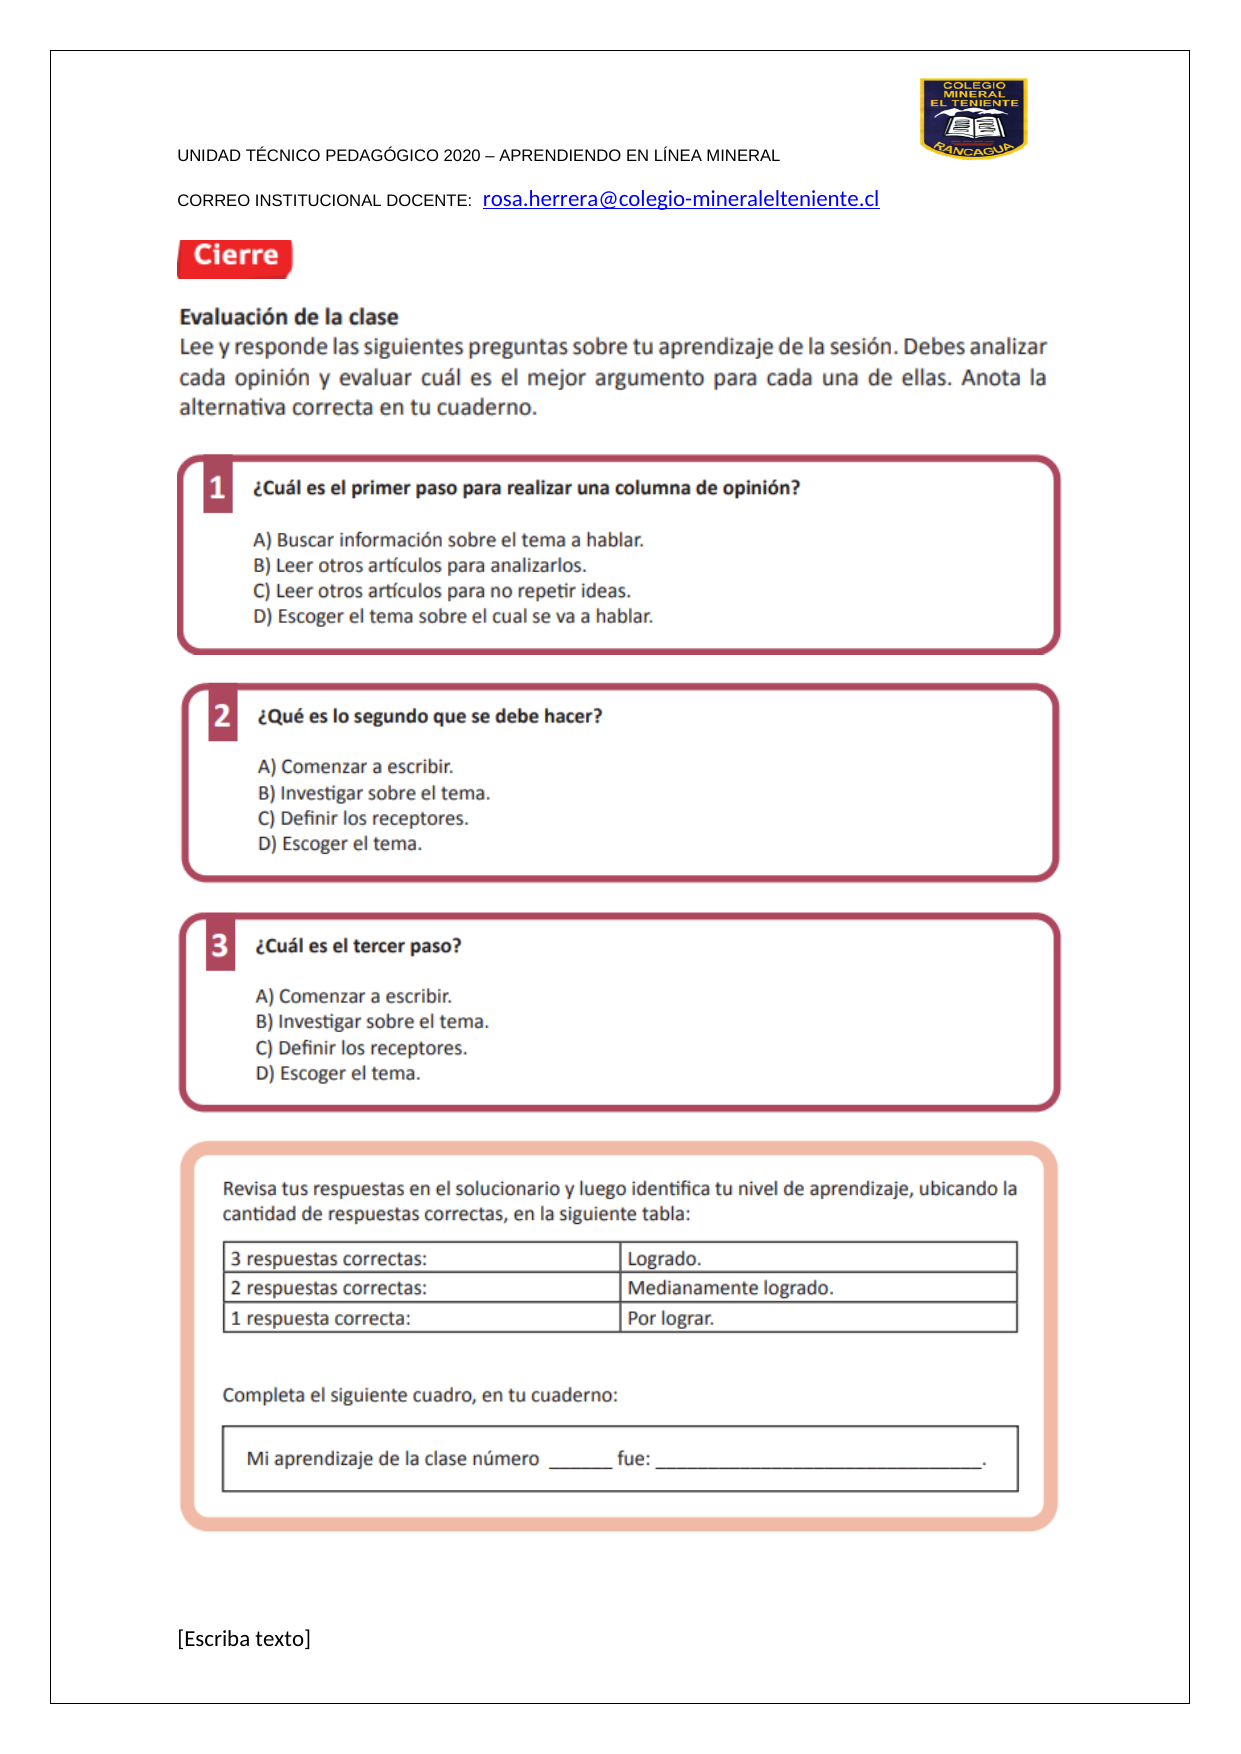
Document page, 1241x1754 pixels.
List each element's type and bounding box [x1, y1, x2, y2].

picture [915, 73, 1033, 162]
picture [177, 453, 1063, 655]
picture [177, 679, 1063, 886]
picture [177, 1138, 1063, 1538]
picture [177, 910, 1063, 1113]
picture [177, 240, 295, 279]
picture [177, 303, 1063, 429]
